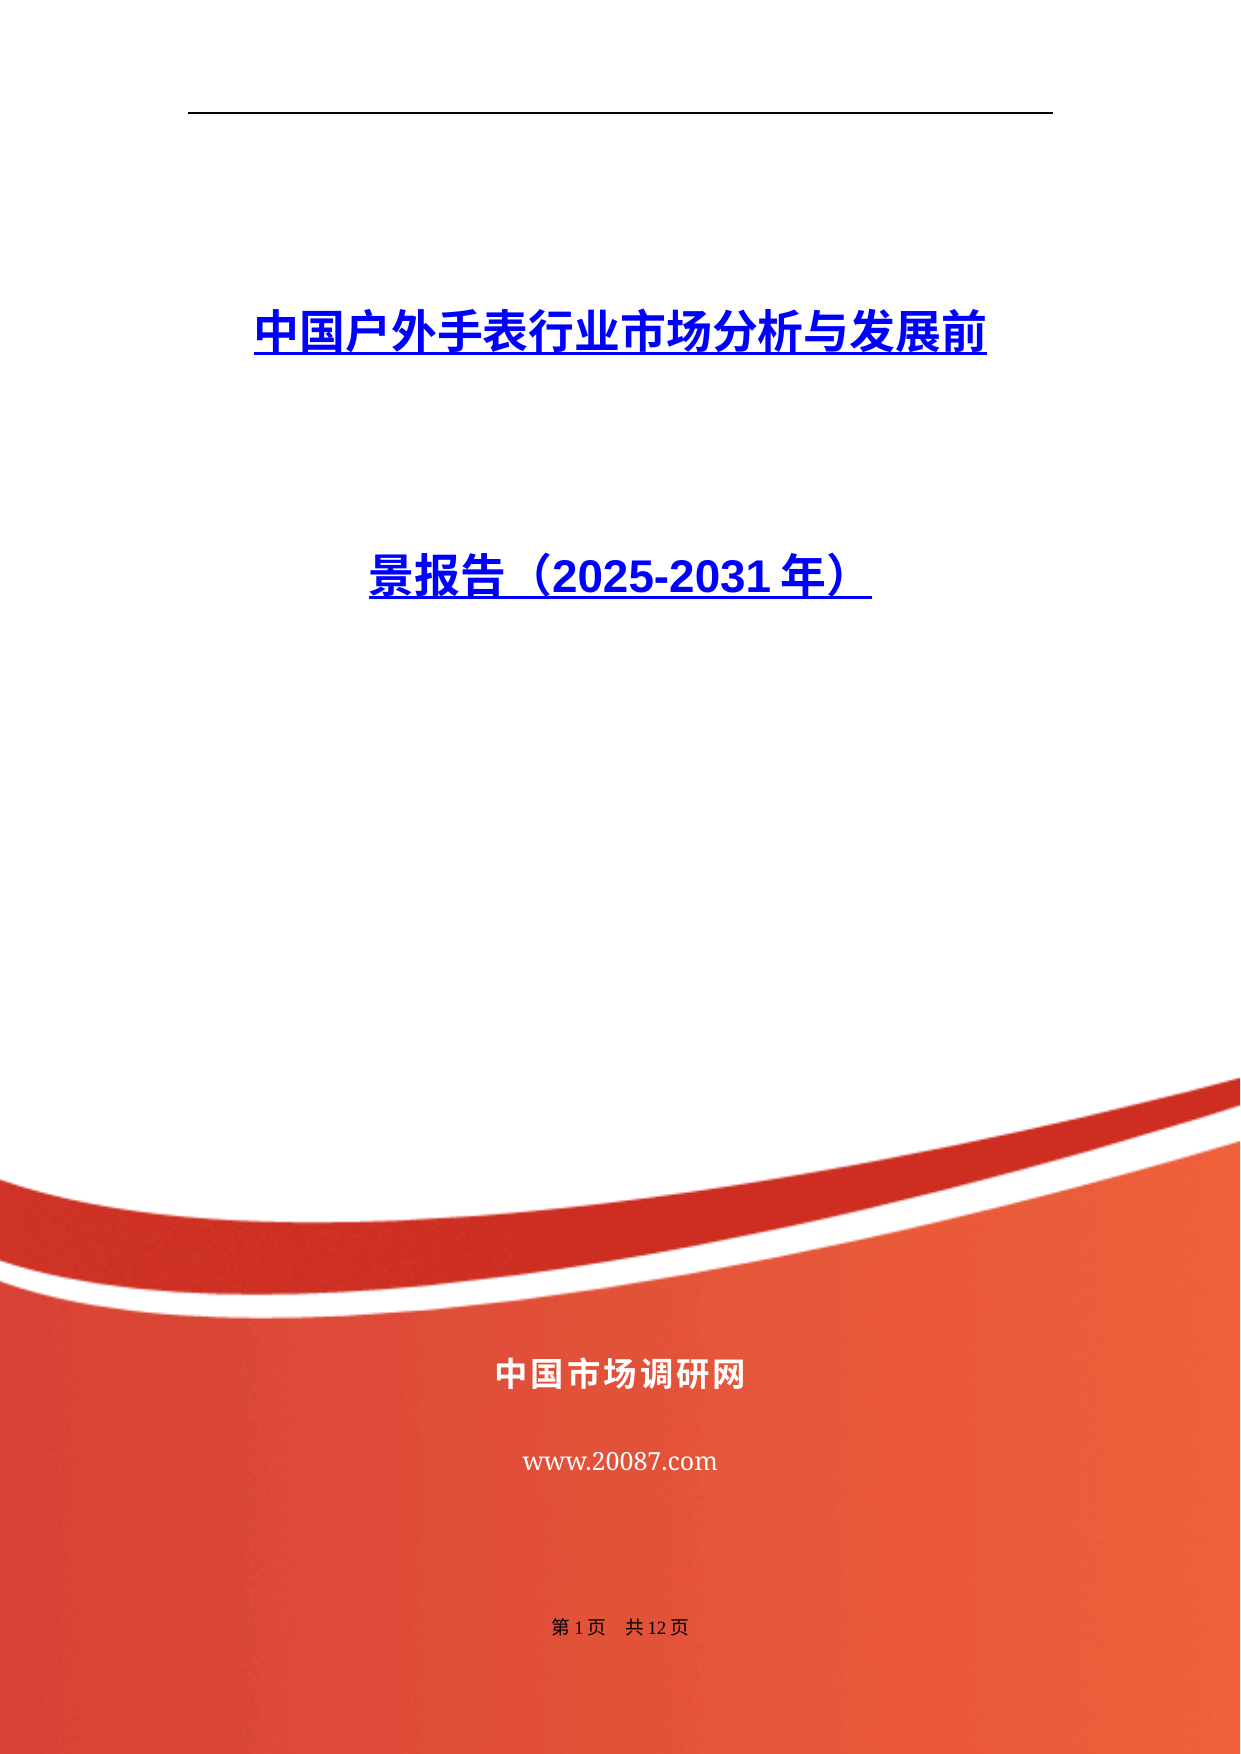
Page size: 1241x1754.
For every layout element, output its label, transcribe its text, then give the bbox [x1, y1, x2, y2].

picture [0, 1006, 1241, 1754]
table_header 中国户外手表行业市场分析与发展前景报告（2025-2031年） [188, 207, 1053, 773]
subtitle 中国市场调研网 [187, 1339, 1053, 1404]
text www.20087.com [187, 1428, 1053, 1493]
